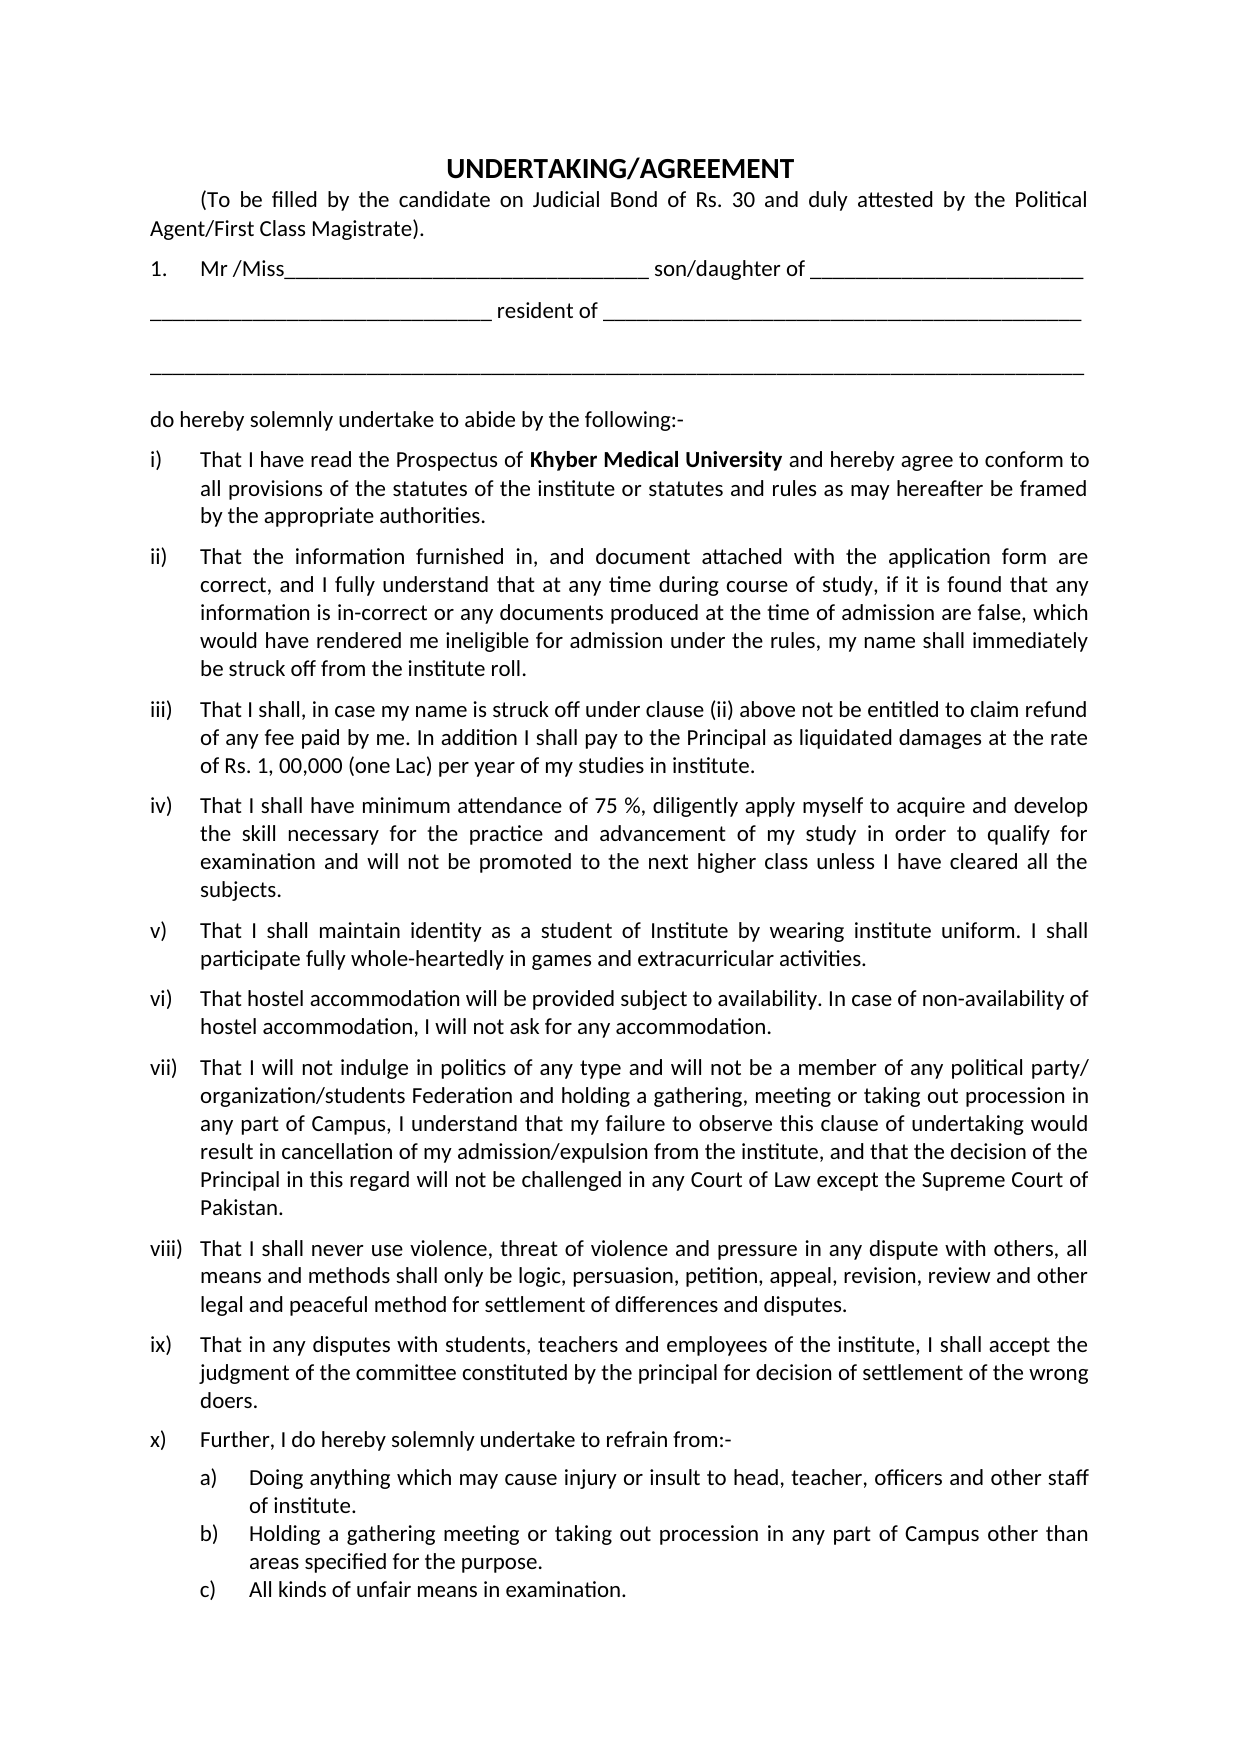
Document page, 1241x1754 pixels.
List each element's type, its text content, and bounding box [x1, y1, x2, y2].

text 1. Mr /Miss________________________________ son/daughter of ________________________ ______________________________ resident of __________________________________________ [150, 254, 1090, 324]
text iv) That I shall have minimum attendance of 75 %, diligently apply myself to acquire and develop the skill necessary for the practice and advancement of my study in order to qualify for examination and will not be promoted to the next higher class unless I have cleared all the subjects. [150, 791, 1090, 903]
text viii) That I shall never use violence, threat of violence and pressure in any dispute with others, all means and methods shall only be logic, persuasion, petition, appeal, revision, review and other legal and peaceful method for settlement of differences and disputes. [150, 1234, 1090, 1318]
text iii) That I shall, in case my name is struck off under clause (ii) above not be entitled to claim refund of any fee paid by me. In addition I shall pay to the Principal as liquidated damages at the rate of Rs. 1, 00,000 (one Lac) per year of my studies in institute. [150, 695, 1090, 779]
text do hereby solemnly undertake to abide by the following:- [150, 405, 1090, 433]
text (To be filled by the candidate on Judicial Bond of Rs. 30 and duly attested by the Political Agent/First Class Magistrate). [150, 186, 1090, 242]
text UNDERTAKING/AGREEMENT [150, 150, 1090, 186]
text ii) That the information furnished in, and document attached with the application form are correct, and I fully understand that at any time during course of study, if it is found that any information is in-correct or any documents produced at the time of admission are false, which would have rendered me ineligible for admission under the rules, my name shall immediately be struck off from the institute roll. [150, 542, 1090, 682]
text v) That I shall maintain identity as a student of Institute by wearing institute uniform. I shall participate fully whole-heartedly in games and extracurricular activities. [150, 916, 1090, 972]
text ix) That in any disputes with students, teachers and employees of the institute, I shall accept the judgment of the committee constituted by the principal for decision of settlement of the wrong doers. [150, 1330, 1090, 1414]
text vii) That I will not indulge in politics of any type and will not be a member of any political party/ organization/students Federation and holding a gathering, meeting or taking out procession in any part of Campus, I understand that my failure to observe this clause of undertaking would result in cancellation of my admission/expulsion from the institute, and that the decision of the Principal in this regard will not be challenged in any Court of Law except the Supreme Court of Pakistan. [150, 1053, 1090, 1221]
text c) All kinds of unfair means in examination. [199, 1575, 1090, 1603]
text i) That I have read the Prospectus of Khyber Medical University and hereby agree to conform to all provisions of the statutes of the institute or statutes and rules as may hereafter be framed by the appropriate authorities. [150, 446, 1090, 530]
text __________________________________________________________________________________ [150, 351, 1090, 379]
text b) Holding a gathering meeting or taking out procession in any part of Campus other than areas specified for the purpose. [199, 1519, 1090, 1575]
text x) Further, I do hereby solemnly undertake to refrain from:- [150, 1425, 1090, 1453]
text a) Doing anything which may cause injury or insult to head, teacher, officers and other staff of institute. [199, 1463, 1090, 1519]
text vi) That hostel accommodation will be provided subject to availability. In case of non-availability of hostel accommodation, I will not ask for any accommodation. [150, 984, 1090, 1041]
